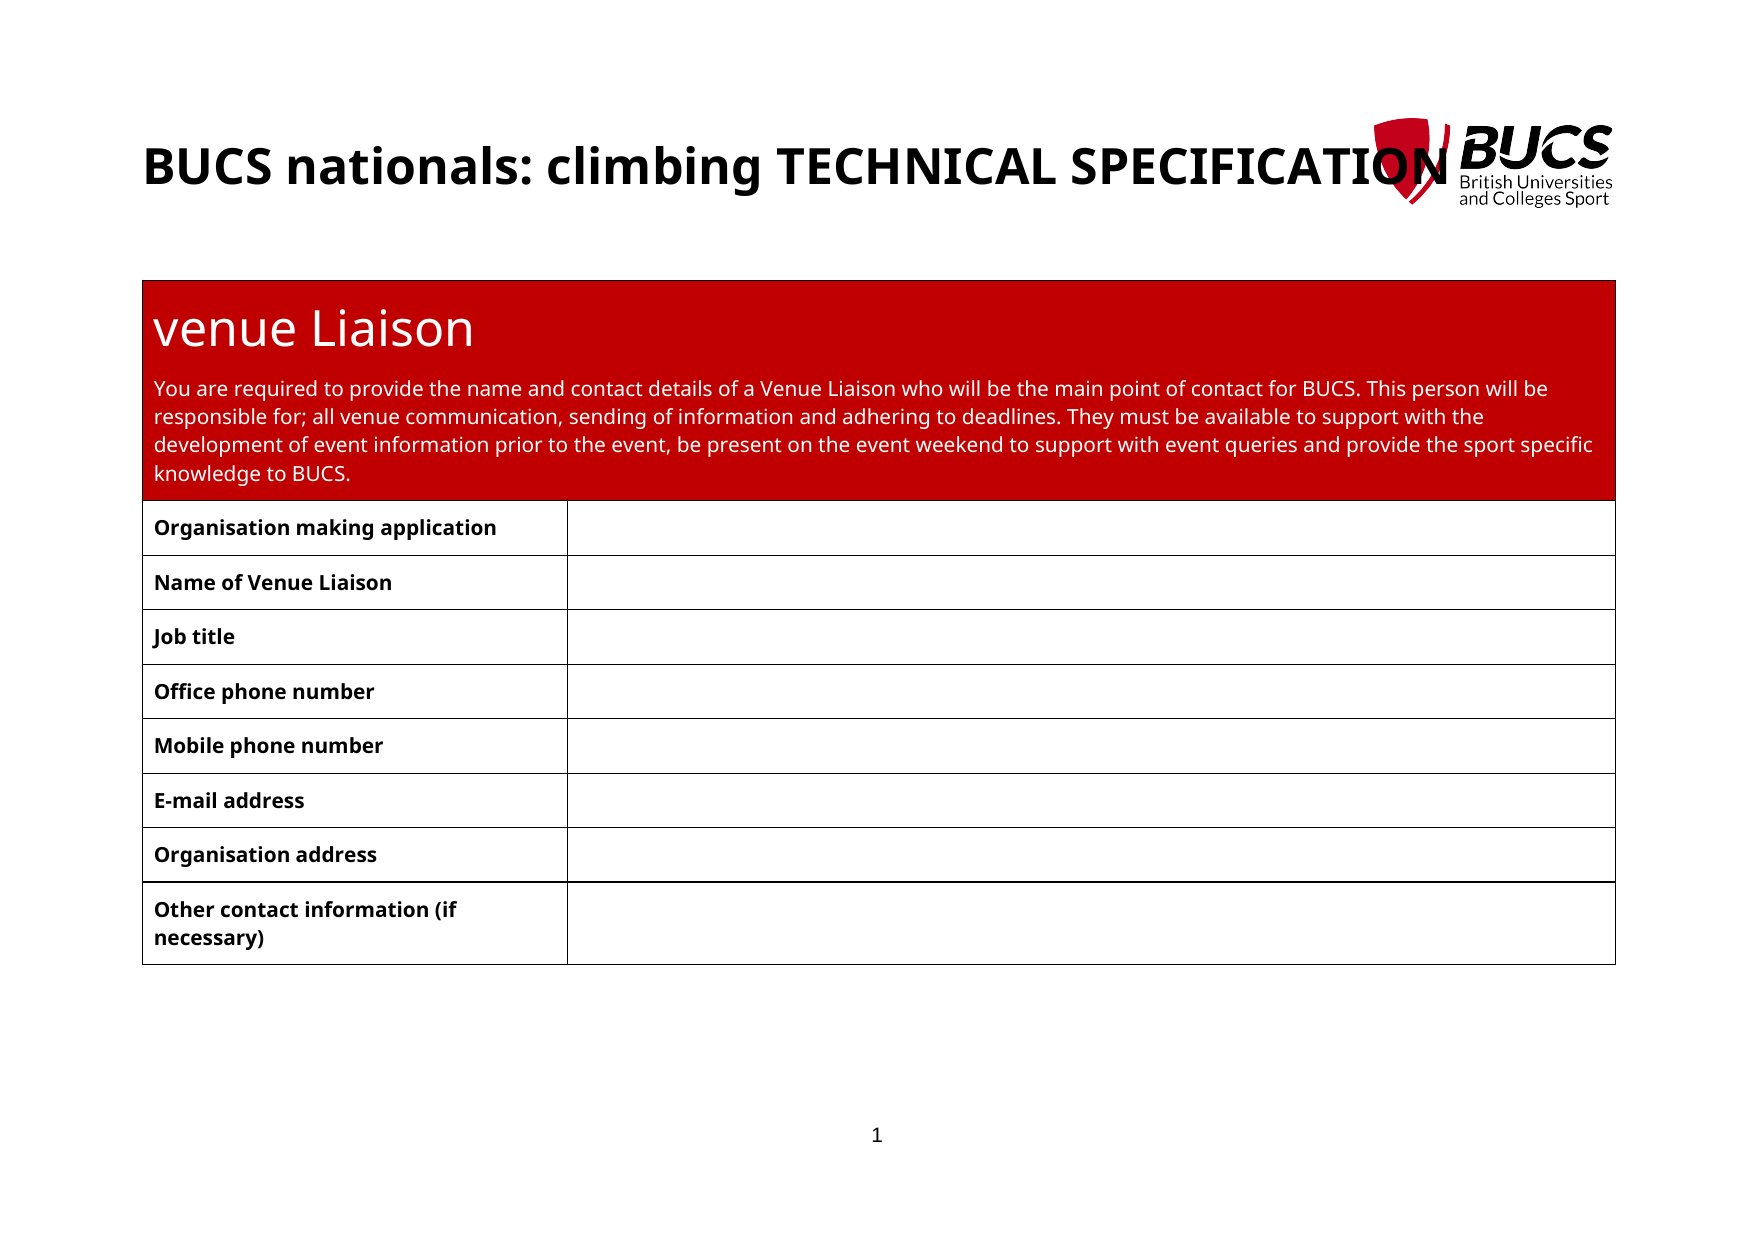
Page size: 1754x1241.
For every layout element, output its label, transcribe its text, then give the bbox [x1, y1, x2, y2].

table_cell [568, 501, 1615, 554]
table_cell [568, 828, 1615, 881]
table_cell [568, 556, 1615, 609]
table_cell Organisation address [143, 828, 567, 881]
table_cell [568, 774, 1615, 827]
table_cell Office phone number [143, 665, 567, 718]
table_cell [568, 719, 1615, 772]
table_cell [568, 610, 1615, 663]
table_cell Organisation making application [143, 501, 567, 554]
table_cell Name of Venue Liaison [143, 556, 567, 609]
table_cell [568, 883, 1615, 964]
table_cell Other contact information (if necessary) [143, 883, 567, 964]
text BUCS nationals: climbing TECHNICAL SPECIFICATION [142, 131, 1612, 199]
table_header venue Liaison You are required to provide the name and contact details of a Venue Liaison who will be the main point of contact for BUCS. This person will be responsible for; all venue communication, sending of information and adhering to deadlines. They must be available to support with the development of event information prior to the event, be present on the event weekend to support with event queries and provide the sport specific knowledge to BUCS. [143, 281, 1615, 500]
table_cell Mobile phone number [143, 719, 567, 772]
table_cell [568, 665, 1615, 718]
table_cell Job title [143, 610, 567, 663]
picture [1374, 118, 1613, 208]
table_cell E-mail address [143, 774, 567, 827]
